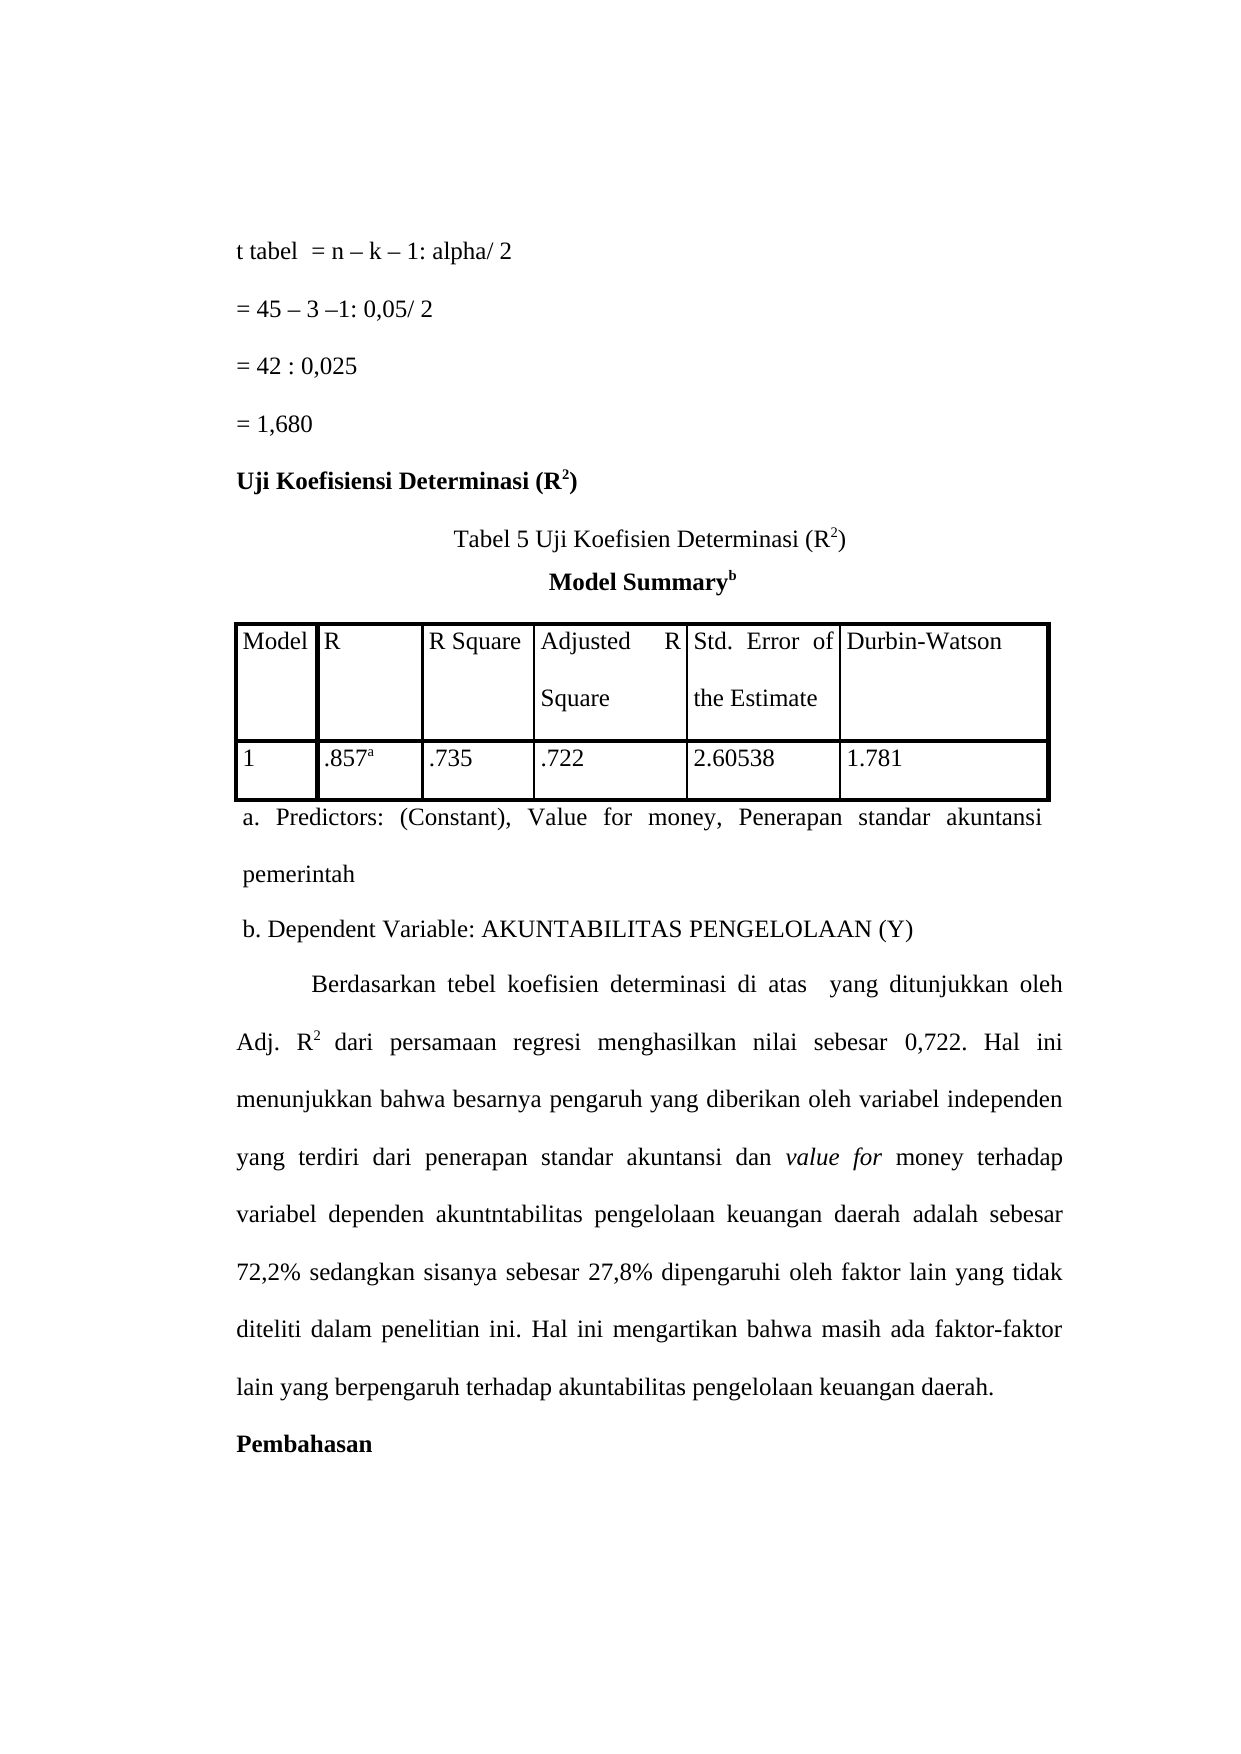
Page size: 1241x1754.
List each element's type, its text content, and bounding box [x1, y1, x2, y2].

text Uji Koefisiensi Determinasi (R2) [236, 466, 1063, 495]
text = 42 : 0,025 [236, 351, 1063, 380]
text Tabel 5 Uji Koefisien Determinasi (R2) [236, 524, 1063, 552]
table_cell b. Dependent Variable: AKUNTABILITAS PENGELOLAAN (Y) [236, 914, 1048, 969]
text = 1,680 [236, 409, 1063, 437]
table_cell Std. Error of the Estimate [688, 626, 839, 738]
table_cell Durbin-Watson [841, 626, 1046, 738]
text Pembahasan [236, 1429, 1063, 1458]
table_cell a. Predictors: (Constant), Value for money, Penerapan standar akuntansi pemerintah [236, 802, 1048, 914]
table_cell Model [238, 626, 315, 738]
text = 45 – 3 –1: 0,05/ 2 [236, 294, 1063, 322]
table_cell R Square [424, 626, 533, 738]
table_cell 2.60538 [688, 743, 839, 798]
table_cell .857a [320, 743, 421, 798]
table_cell .735 [424, 743, 533, 798]
text t tabel = n – k – 1: alpha/ 2 [236, 236, 1063, 265]
table_cell .722 [535, 743, 686, 798]
table_cell Adjusted R Square [535, 626, 686, 738]
table_header Model Summaryb [236, 567, 1048, 622]
table_cell R [320, 626, 421, 738]
table_cell 1 [238, 743, 315, 798]
text Berdasarkan tebel koefisien determinasi di atas yang ditunjukkan oleh Adj. R2 dari persamaan regresi menghasilkan nilai sebesar 0,722. Hal ini menunjukkan bahwa besarnya pengaruh yang diberikan oleh variabel independen yang terdiri dari penerapan standar akuntansi dan value for money terhadap variabel dependen akuntntabilitas pengelolaan keuangan daerah adalah sebesar 72,2% sedangkan sisanya sebesar 27,8% dipengaruhi oleh faktor lain yang tidak diteliti dalam penelitian ini. Hal ini mengartikan bahwa masih ada faktor-faktor lain yang berpengaruh terhadap akuntabilitas pengelolaan keuangan daerah. [236, 969, 1063, 1401]
table_cell 1.781 [841, 743, 1046, 798]
